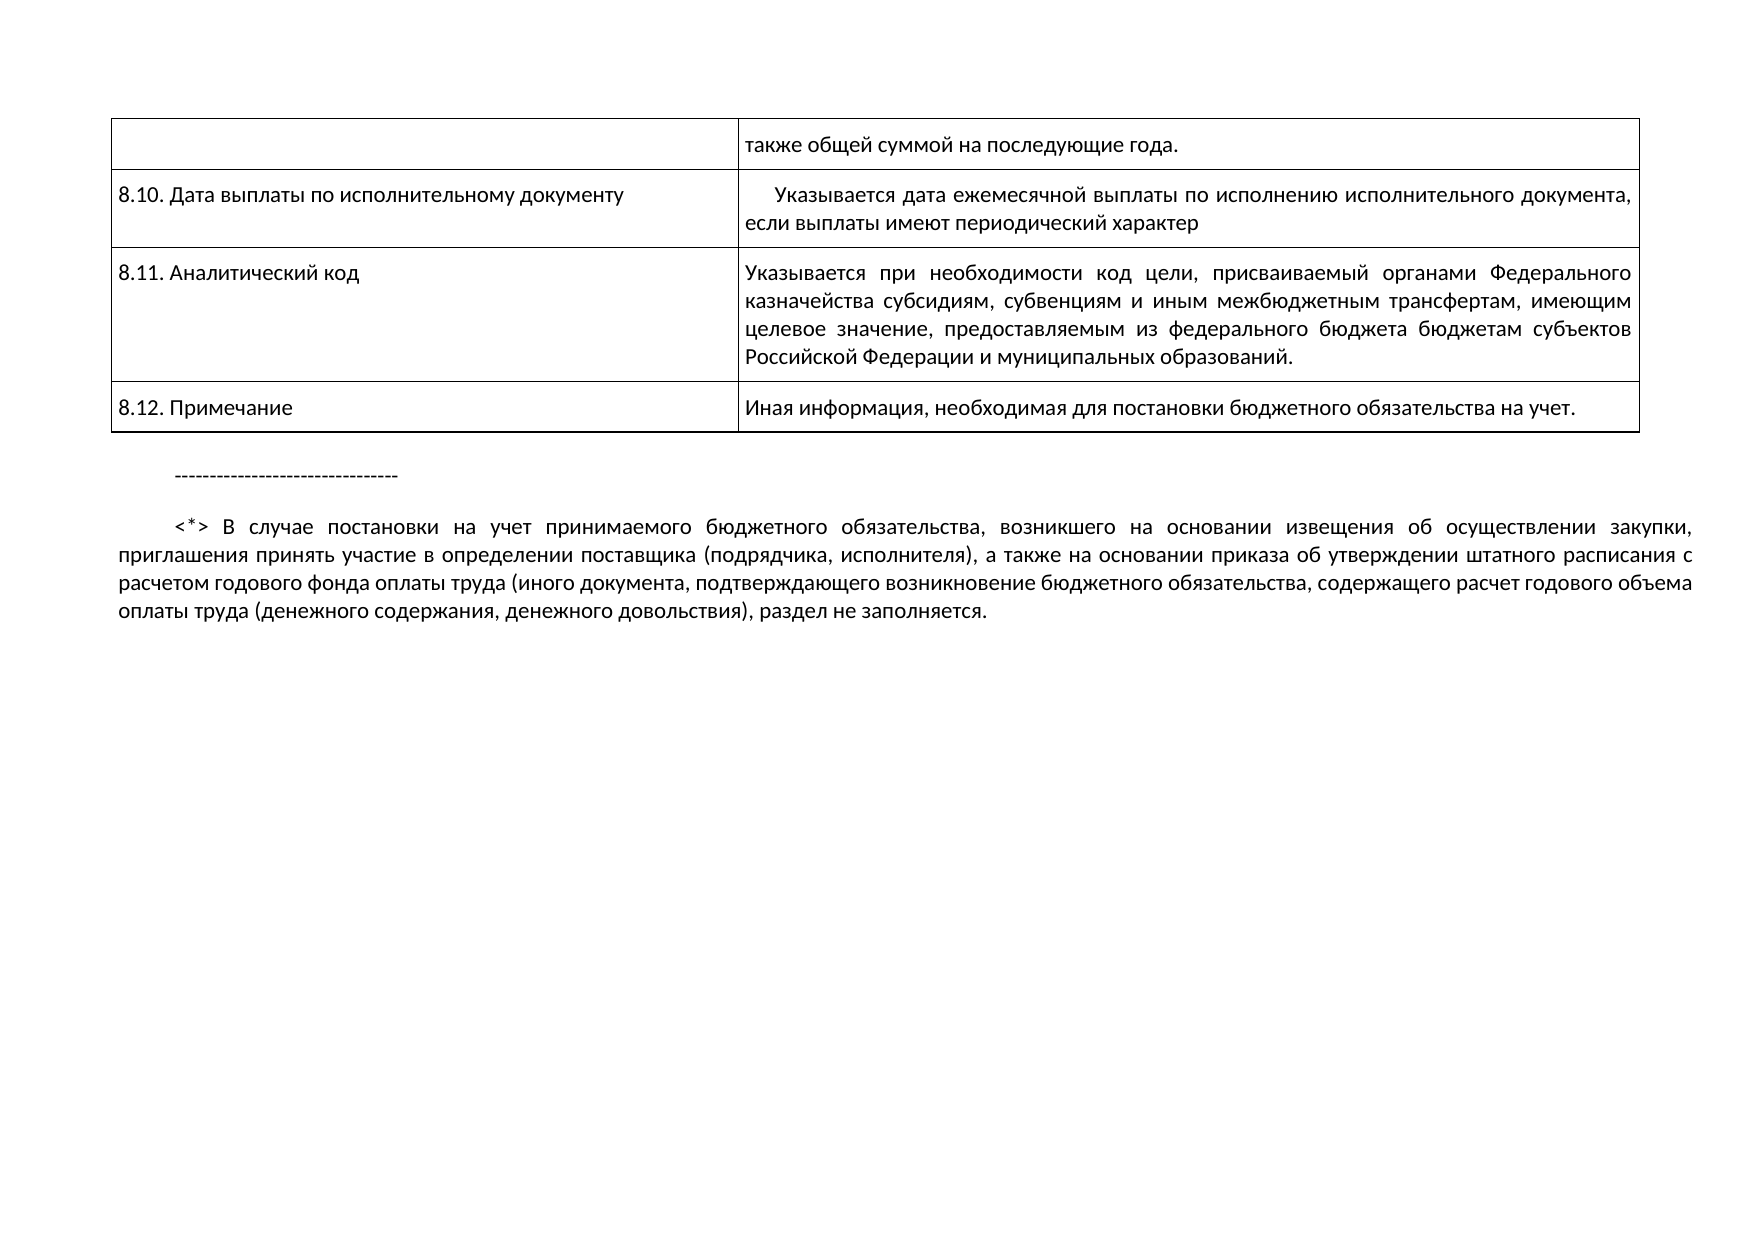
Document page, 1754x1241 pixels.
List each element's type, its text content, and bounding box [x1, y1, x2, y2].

table_cell 8.11. Аналитический код [112, 248, 738, 381]
table_cell 8.10. Дата выплаты по исполнительному документу [112, 170, 738, 247]
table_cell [112, 119, 738, 168]
table_cell Иная информация, необходимая для постановки бюджетного обязательства на учет. [739, 382, 1639, 431]
table_cell Указывается при необходимости код цели, присваиваемый органами Федерального казначейства субсидиям, субвенциям и иным межбюджетным трансфертам, имеющим целевое значение, предоставляемым из федерального бюджета бюджетам субъектов Российской Федерации и муниципальных образований. [739, 248, 1639, 381]
text -------------------------------- [118, 461, 1695, 489]
table_cell Указывается дата ежемесячной выплаты по исполнению исполнительного документа, если выплаты имеют периодический характер [739, 170, 1639, 247]
text <*> В случае постановки на учет принимаемого бюджетного обязательства, возникшего на основании извещения об осуществлении закупки, приглашения принять участие в определении поставщика (подрядчика, исполнителя), а также на основании приказа об утверждении штатного расписания с расчетом годового фонда оплаты труда (иного документа, подтверждающего возникновение бюджетного обязательства, содержащего расчет годового объема оплаты труда (денежного содержания, денежного довольствия), раздел не заполняется. [118, 512, 1695, 624]
table_cell 8.12. Примечание [112, 382, 738, 431]
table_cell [739, 119, 1639, 168]
